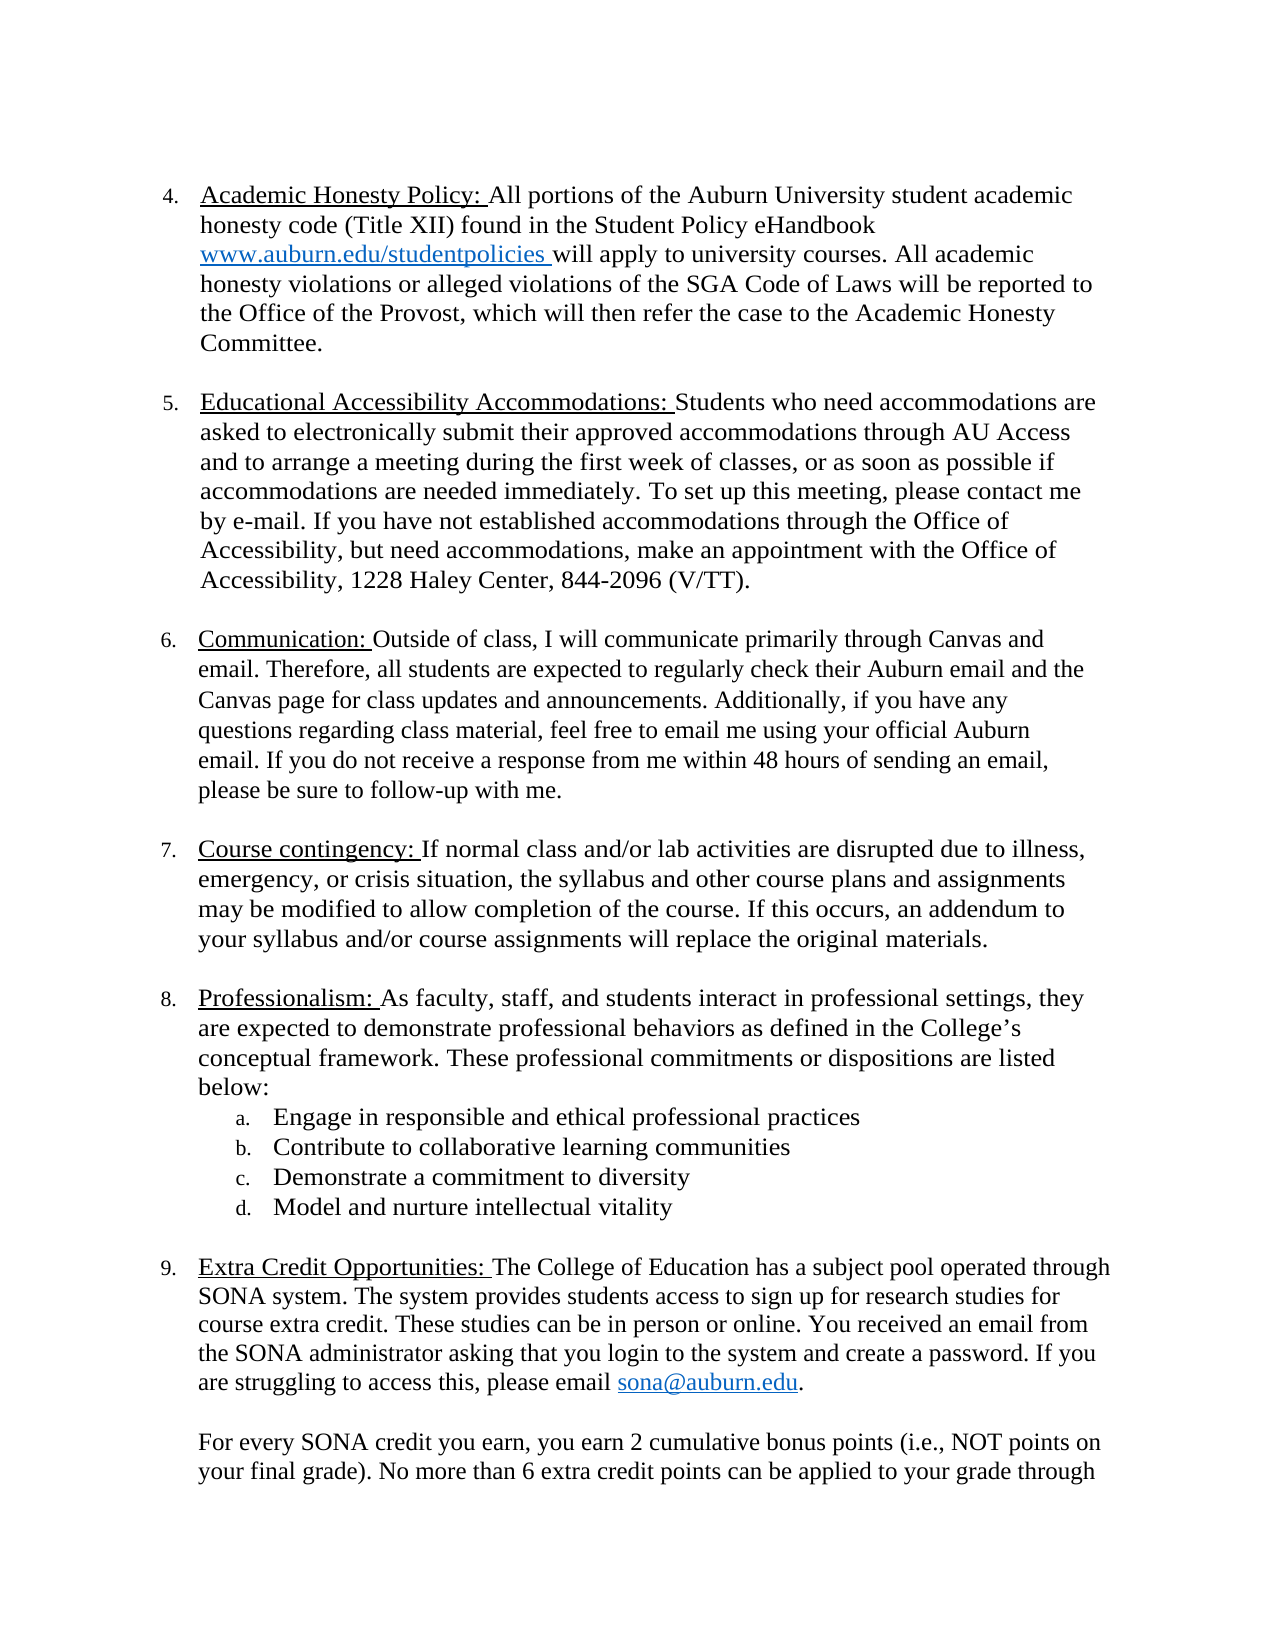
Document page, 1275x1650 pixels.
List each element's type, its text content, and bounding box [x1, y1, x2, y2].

list Communication: Outside of class, I will communicate primarily through Canvas and email. Therefore, all students are expected to regularly check their Auburn email and the Canvas page for class updates and announcements. Additionally, if you have any questions regarding class material, feel free to email me using your official Auburn email. If you do not receive a response from me within 48 hours of sending an email, please be sure to follow-up with me. [160, 624, 1093, 804]
list Extra Credit Opportunities: The College of Education has a subject pool operated through SONA system. The system provides students access to sign up for research studies for course extra credit. These studies can be in person or online. You received an email from the SONA administrator asking that you login to the system and create a password. If you are struggling to access this, please email sona@auburn.edu. [160, 1252, 1125, 1396]
list Engage in responsible and ethical professional practices [235, 1102, 1125, 1131]
list Course contingency: If normal class and/or lab activities are disrupted due to illness, emergency, or crisis situation, the syllabus and other course plans and assignments may be modified to allow completion of the course. If this occurs, an addendum to your syllabus and/or course assignments will replace the original materials. [160, 834, 1093, 953]
list Academic Honesty Policy: All portions of the Auburn University student academic honesty code (Title XII) found in the Student Policy eHandbook www.auburn.edu/studentpolicies will apply to university courses. All academic honesty violations or alleged violations of the SGA Code of Laws will be reported to the Office of the Provost, which will then refer the case to the Academic Honesty Committee. [162, 180, 1098, 357]
list Demonstrate a commitment to diversity [235, 1162, 1125, 1191]
list Educational Accessibility Accommodations: Students who need accommodations are asked to electronically submit their approved accommodations through AU Access and to arrange a meeting during the first week of classes, or as soon as possible if accommodations are needed immediately. To set up this meeting, please contact me by e-mail. If you have not established accommodations through the Office of Accessibility, but need accommodations, make an appointment with the Office of Accessibility, 1228 Haley Center, 844-2096 (V/TT). [162, 387, 1098, 594]
list Contribute to collaborative learning communities [235, 1132, 1125, 1161]
list Model and nurture intellectual vitality [235, 1192, 1125, 1221]
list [198, 1427, 1125, 1485]
list Professionalism: As faculty, staff, and students interact in professional settings, they are expected to demonstrate professional behaviors as defined in the College’s conceptual framework. These professional commitments or dispositions are listed below: [160, 983, 1099, 1101]
